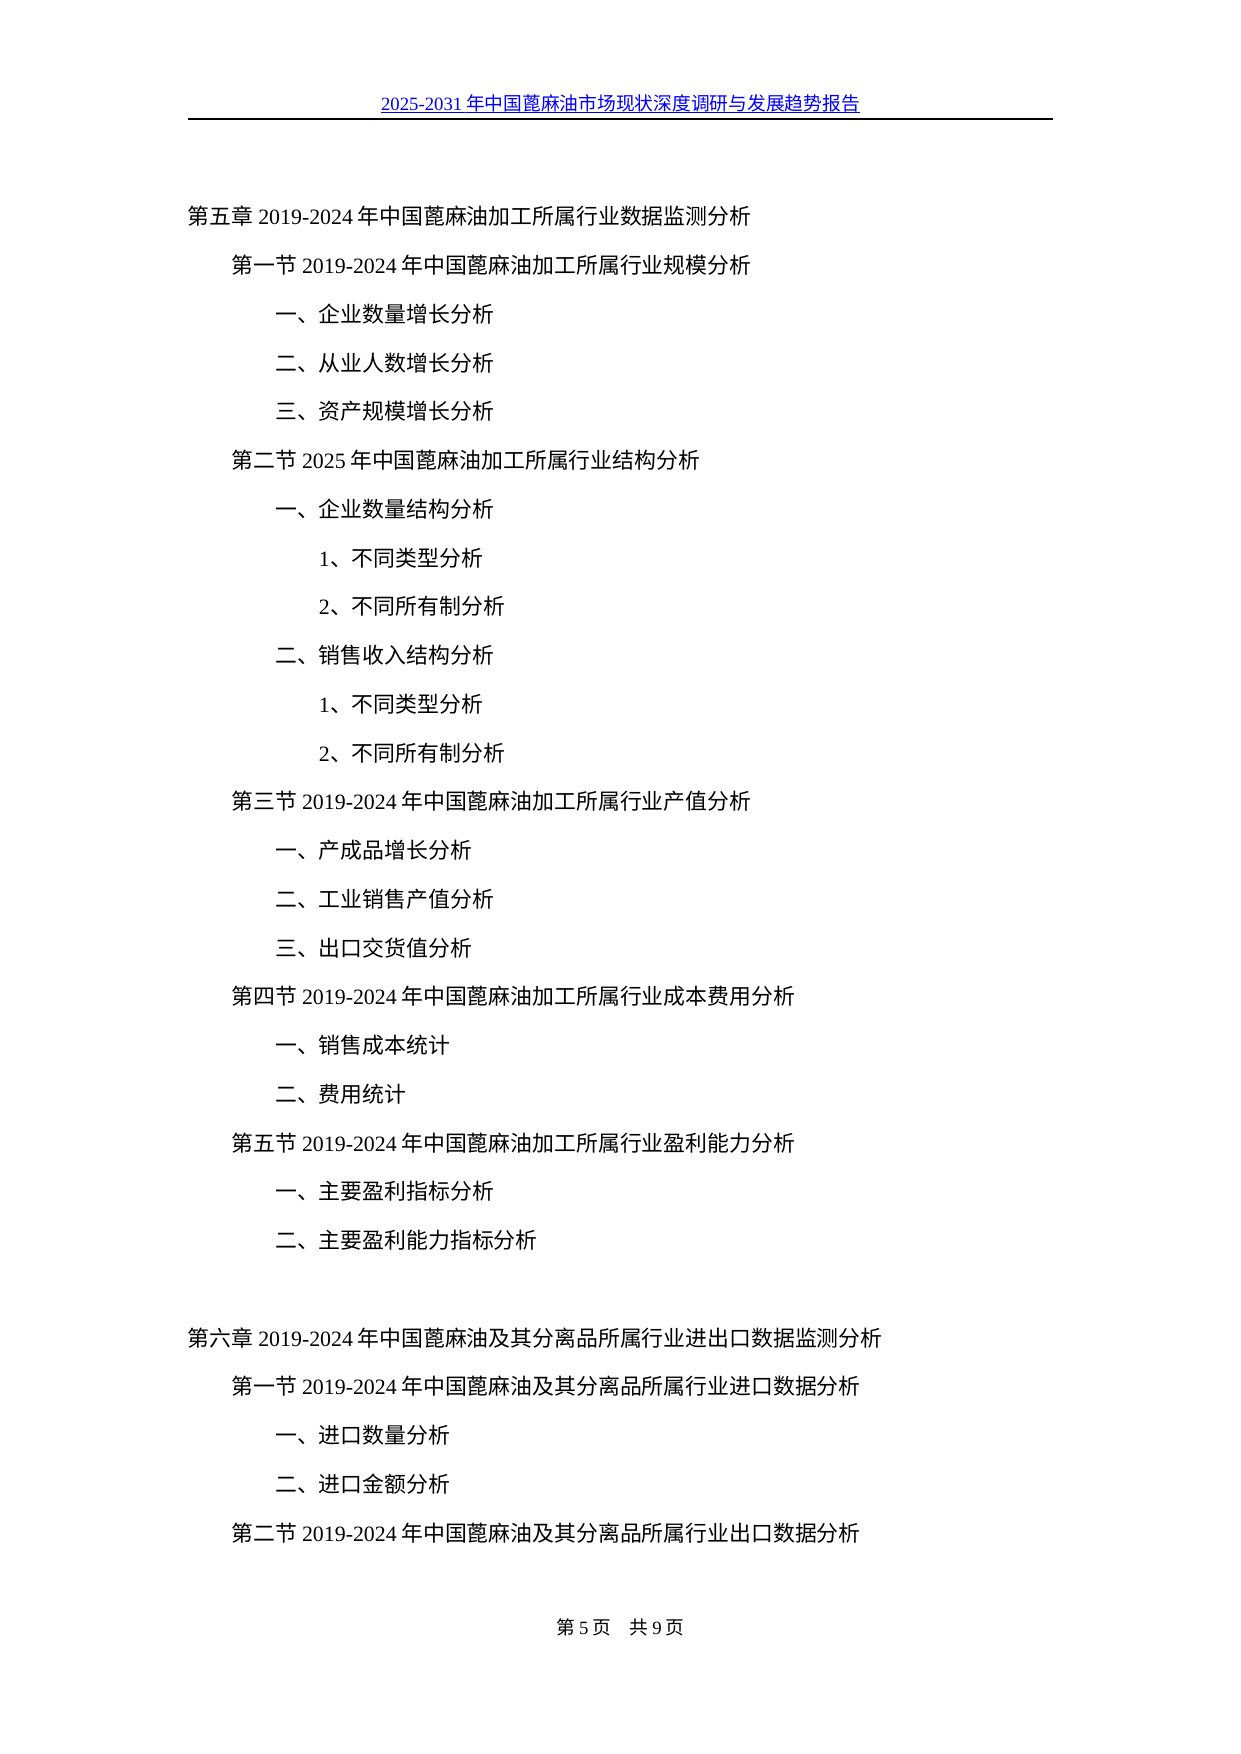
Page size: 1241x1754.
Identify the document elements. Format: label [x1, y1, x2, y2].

text [187, 150, 1053, 1548]
